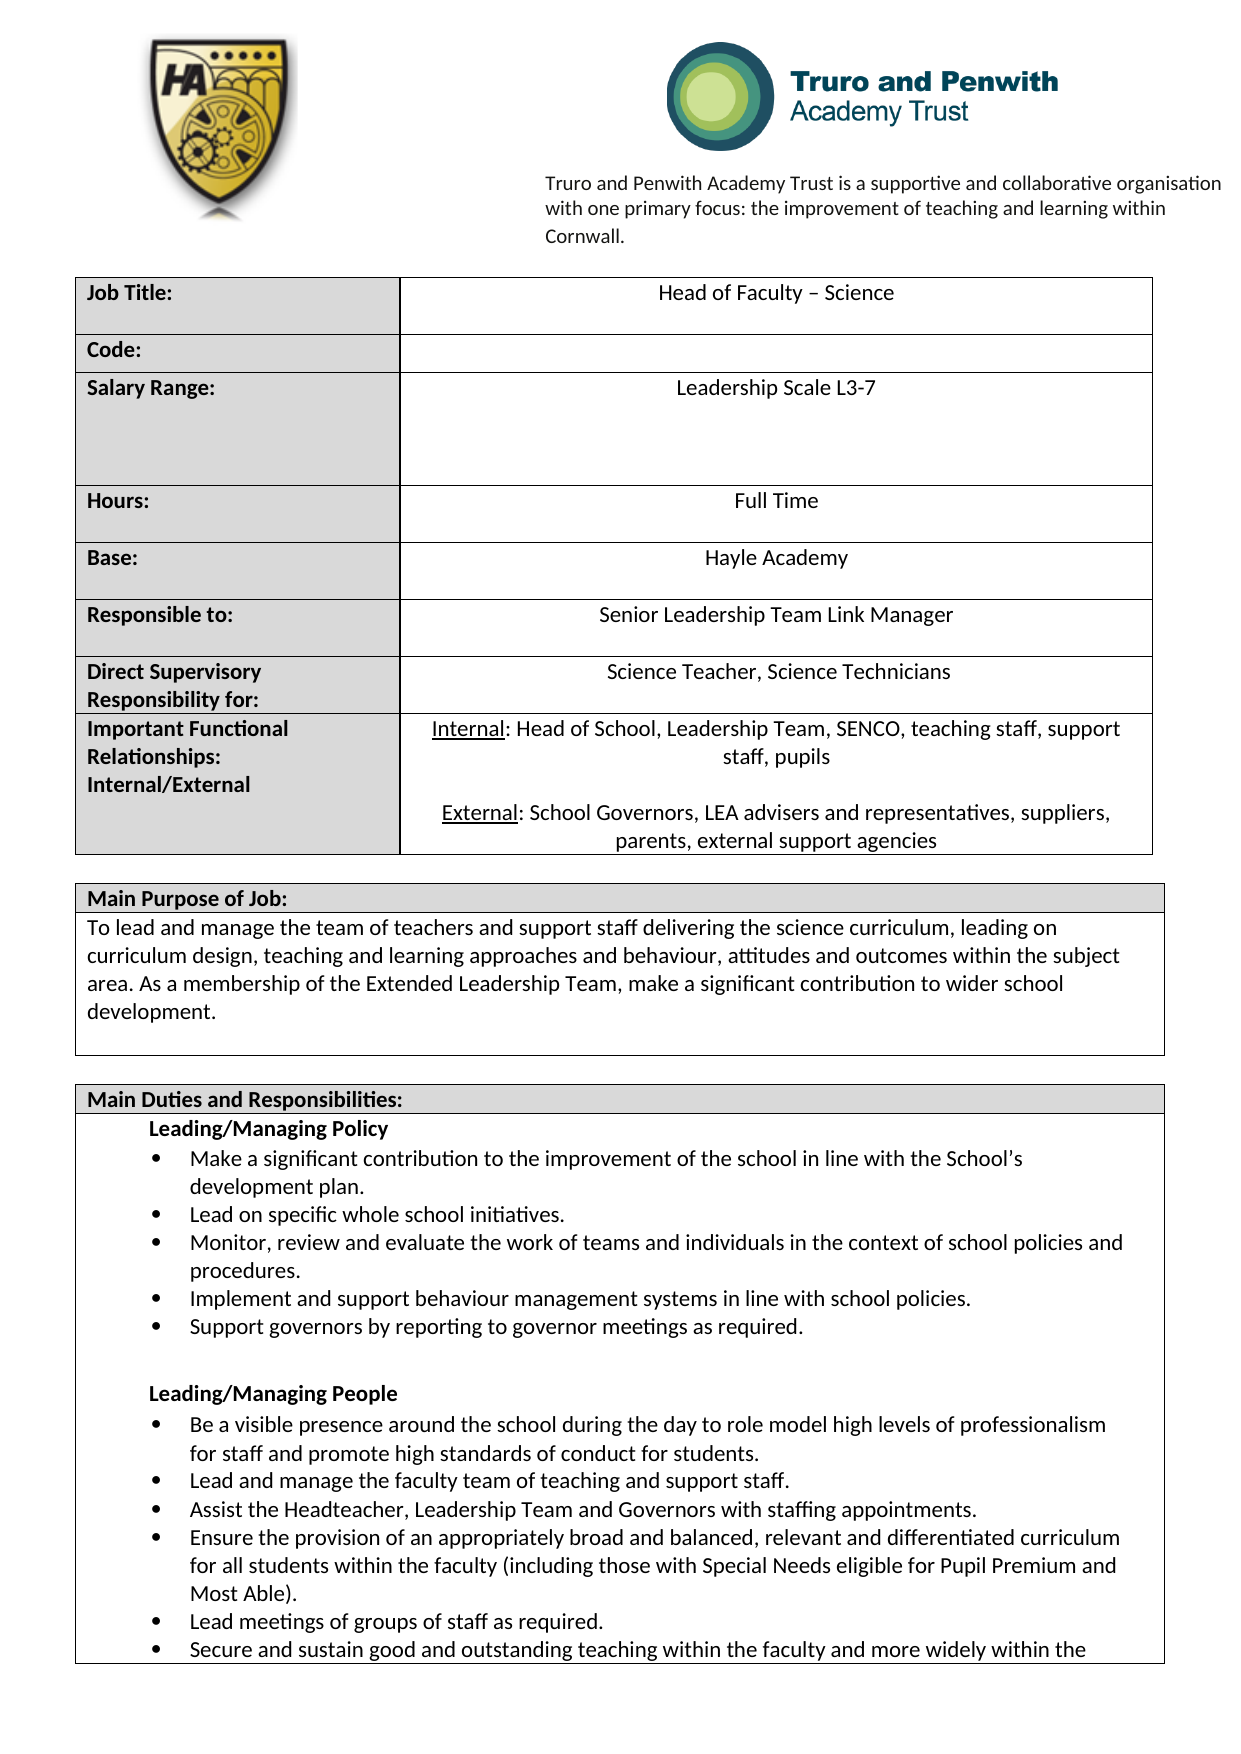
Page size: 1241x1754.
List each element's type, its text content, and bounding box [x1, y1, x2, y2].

table_cell Leadership Scale L3-7 [401, 373, 1152, 485]
table_cell Hayle Academy [401, 543, 1152, 599]
table_header Main Purpose of Job: [76, 884, 1164, 912]
picture [667, 42, 1059, 151]
table_cell Senior Leadership Team Link Manager [401, 600, 1152, 656]
table_cell [401, 335, 1152, 372]
table_cell [76, 1114, 1164, 1663]
table_cell Code: [76, 335, 399, 372]
table_cell Important Functional Relationships: Internal/External [76, 714, 399, 854]
table_cell Salary Range: [76, 373, 399, 485]
table_cell Direct Supervisory Responsibility for: [76, 657, 399, 713]
table_header Job Title: [76, 278, 399, 334]
table_header Main Duties and Responsibilities: [76, 1085, 1164, 1113]
table_cell Internal: Head of School, Leadership Team, SENCO, teaching staff, support staff, pupils External: School Governors, advisers and representatives, suppliers, parents, external support agencies [401, 714, 1152, 854]
table_cell Base: [76, 543, 399, 599]
table_cell To lead and manage the team of teachers and support staff delivering the science curriculum, leading on curriculum design, teaching and learning approaches and behaviour, attitudes and outcomes within the subject area. As a membership of the Extended Leadership Team, make a significant contribution to wider school development. [76, 913, 1164, 1055]
table_cell Hours: [76, 486, 399, 542]
table_header Head of Faculty – Science [401, 278, 1152, 334]
table_cell Science Teacher, Science Technicians [401, 657, 1152, 713]
table_cell Responsible to: [76, 600, 399, 656]
picture [136, 33, 298, 230]
table_cell Full Time [401, 486, 1152, 542]
